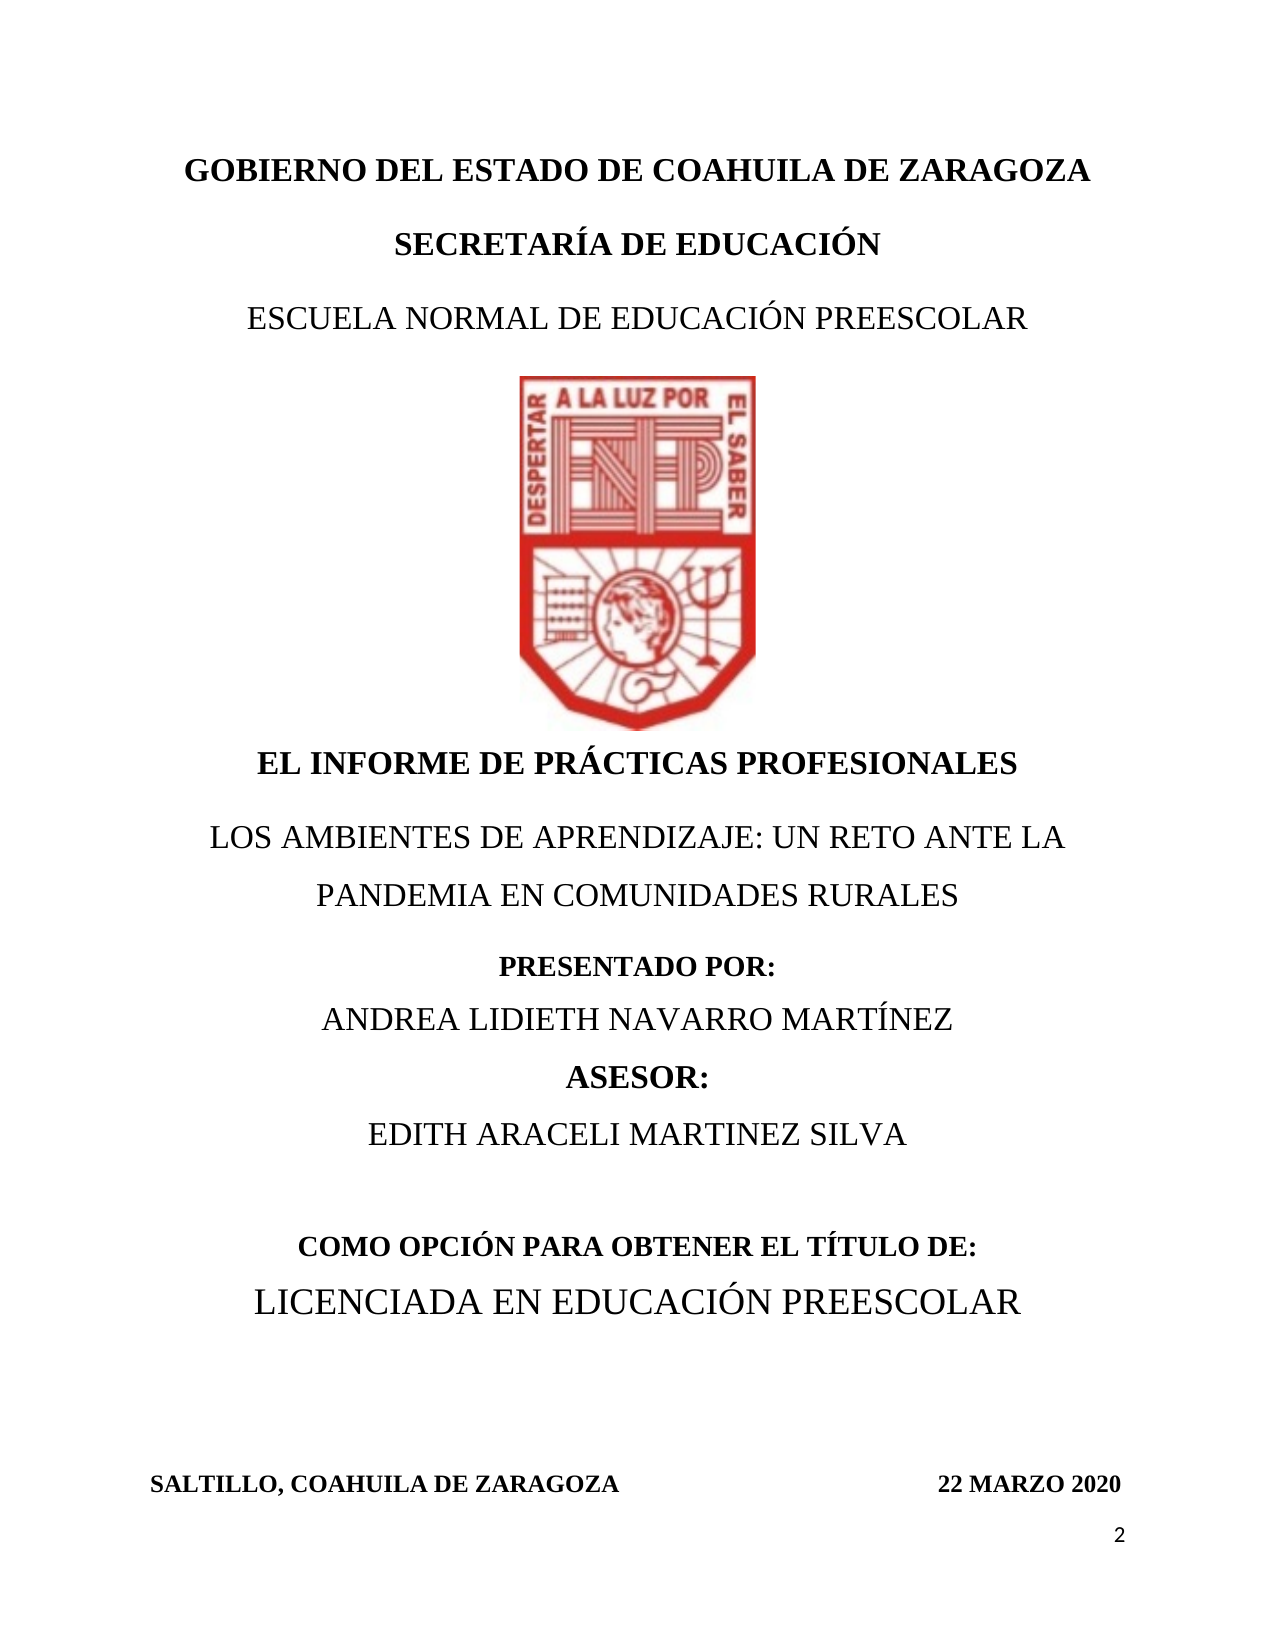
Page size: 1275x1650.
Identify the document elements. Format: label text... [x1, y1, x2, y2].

text ASESOR: [150, 1057, 1125, 1095]
text LICENCIADA EN EDUCACIÓN PREESCOLAR [150, 1280, 1125, 1323]
text PRESENTADO POR: [150, 949, 1125, 983]
text EL INFORME DE PRÁCTICAS PROFESIONALES [150, 743, 1125, 782]
text LOS AMBIENTES DE APRENDIZAJE: UN RETO ANTE LA PANDEMIA EN COMUNIDADES RURALES [150, 817, 1125, 913]
text ESCUELA NORMAL DE EDUCACIÓN PREESCOLAR [150, 298, 1125, 337]
text GOBIERNO DEL ESTADO DE COAHUILA DE ZARAGOZA [150, 150, 1125, 188]
text SECRETARÍA DE EDUCACIÓN [150, 224, 1125, 262]
text SALTILLO, COAHUILA DE ZARAGOZA 22 MARZO 2020 [150, 1469, 1125, 1498]
text EDITH ARACELI MARTINEZ SILVA [150, 1114, 1125, 1153]
text COMO OPCIÓN PARA OBTENER EL TÍTULO DE: [150, 1229, 1125, 1263]
text ANDREA LIDIETH NAVARRO MARTÍNEZ [150, 999, 1125, 1038]
picture [519, 376, 756, 731]
